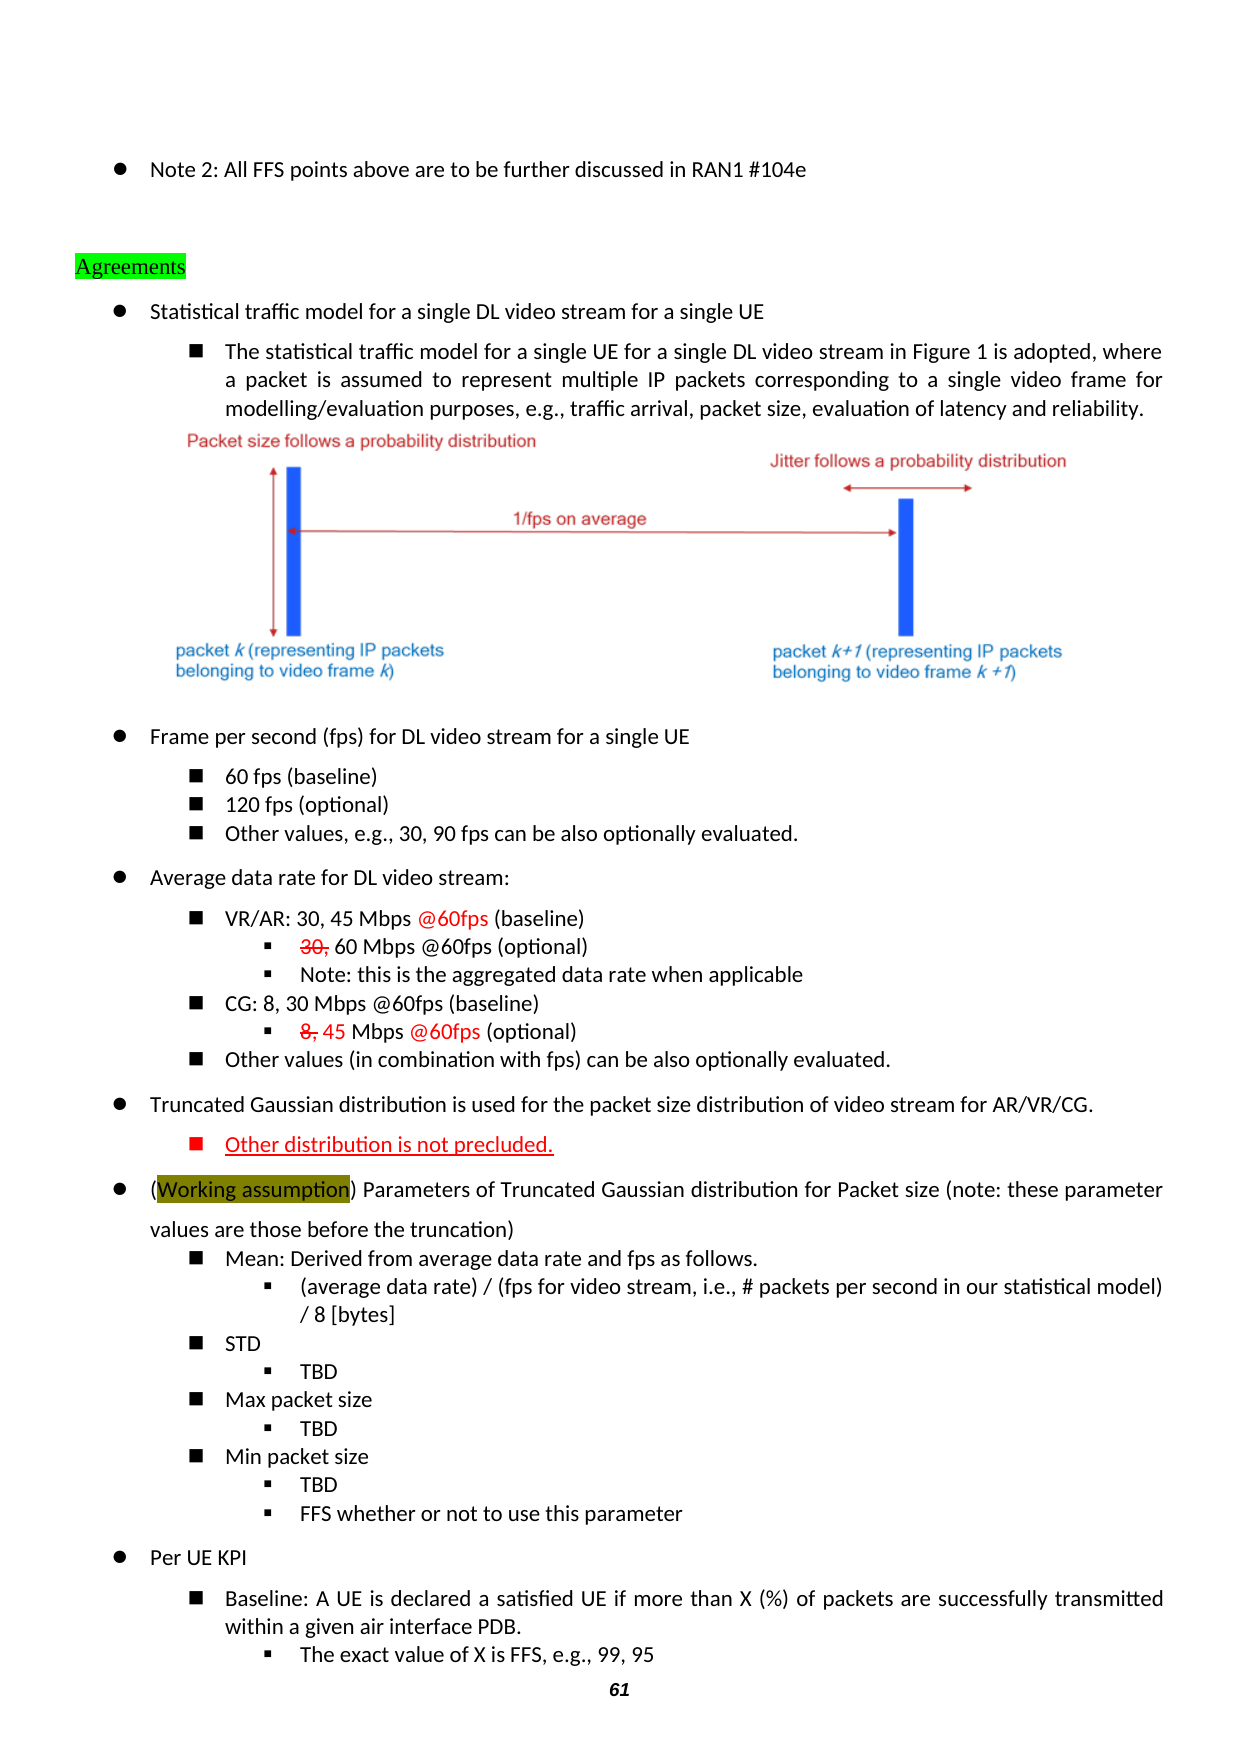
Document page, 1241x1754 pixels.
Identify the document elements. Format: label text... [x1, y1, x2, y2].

list TBD [262, 1470, 1165, 1498]
list VR/AR: 30, 45 Mbps @60fps (baseline) [187, 903, 1165, 932]
list Max packet size [187, 1385, 1165, 1413]
list Other values (in combination with fps) can be also optionally evaluated. [187, 1045, 1165, 1073]
list 60 fps (baseline) [187, 762, 1165, 790]
list Min packet size [187, 1442, 1165, 1470]
list Truncated Gaussian distribution is used for the packet size distribution of video stream for AR/VR/CG. [112, 1073, 1165, 1130]
list Average data rate for DL video stream: [112, 847, 1165, 903]
list FFS whether or not to use this parameter [262, 1498, 1165, 1527]
list The exact value of X is FFS, e.g., 99, 95 [262, 1640, 1165, 1668]
list Mean: Derived from average data rate and fps as follows. [187, 1243, 1165, 1272]
list The statistical traffic model for a single UE for a single DL video stream in Figure 1 is adopted, where a packet is assumed to represent multiple IP packets corresponding to a single video frame for modelling/evaluation purposes, e.g., traffic arrival, packet size, evaluation of latency and reliability. [187, 337, 1165, 422]
list (average data rate) / (fps for video stream, i.e., # packets per second in our statistical model) / 8 [bytes] [262, 1272, 1165, 1328]
list Frame per second (fps) for DL video stream for a single UE [112, 705, 1165, 762]
list Per UE KPI [112, 1527, 1165, 1583]
list 8, 45 Mbps @60fps (optional) [262, 1017, 1165, 1045]
list TBD [262, 1357, 1165, 1385]
list Baseline: A UE is declared a satisfied UE if more than X (%) of packets are successfully transmitted within a given air interface PDB. [187, 1583, 1165, 1640]
list 30, 60 Mbps @60fps (optional) [262, 932, 1165, 960]
list TBD [262, 1413, 1165, 1442]
list CG: 8, 30 Mbps @60fps (baseline) [187, 988, 1165, 1017]
text Agreements [75, 252, 1165, 280]
list Note 2: All FFS points above are to be further discussed in RAN1 #104e [113, 138, 1165, 195]
list 120 fps (optional) [187, 790, 1165, 818]
list Other values, e.g., 30, 90 fps can be also optionally evaluated. [187, 818, 1165, 847]
list STD [187, 1328, 1165, 1357]
picture [162, 421, 1078, 693]
list Other distribution is not precluded. [187, 1130, 1165, 1158]
list Statistical traffic model for a single DL video stream for a single UE [112, 280, 1165, 337]
list (Working assumption) Parameters of Truncated Gaussian distribution for Packet size (note: these parameter values are those before the truncation) [112, 1158, 1165, 1243]
list Note: this is the aggregated data rate when applicable [262, 960, 1165, 988]
